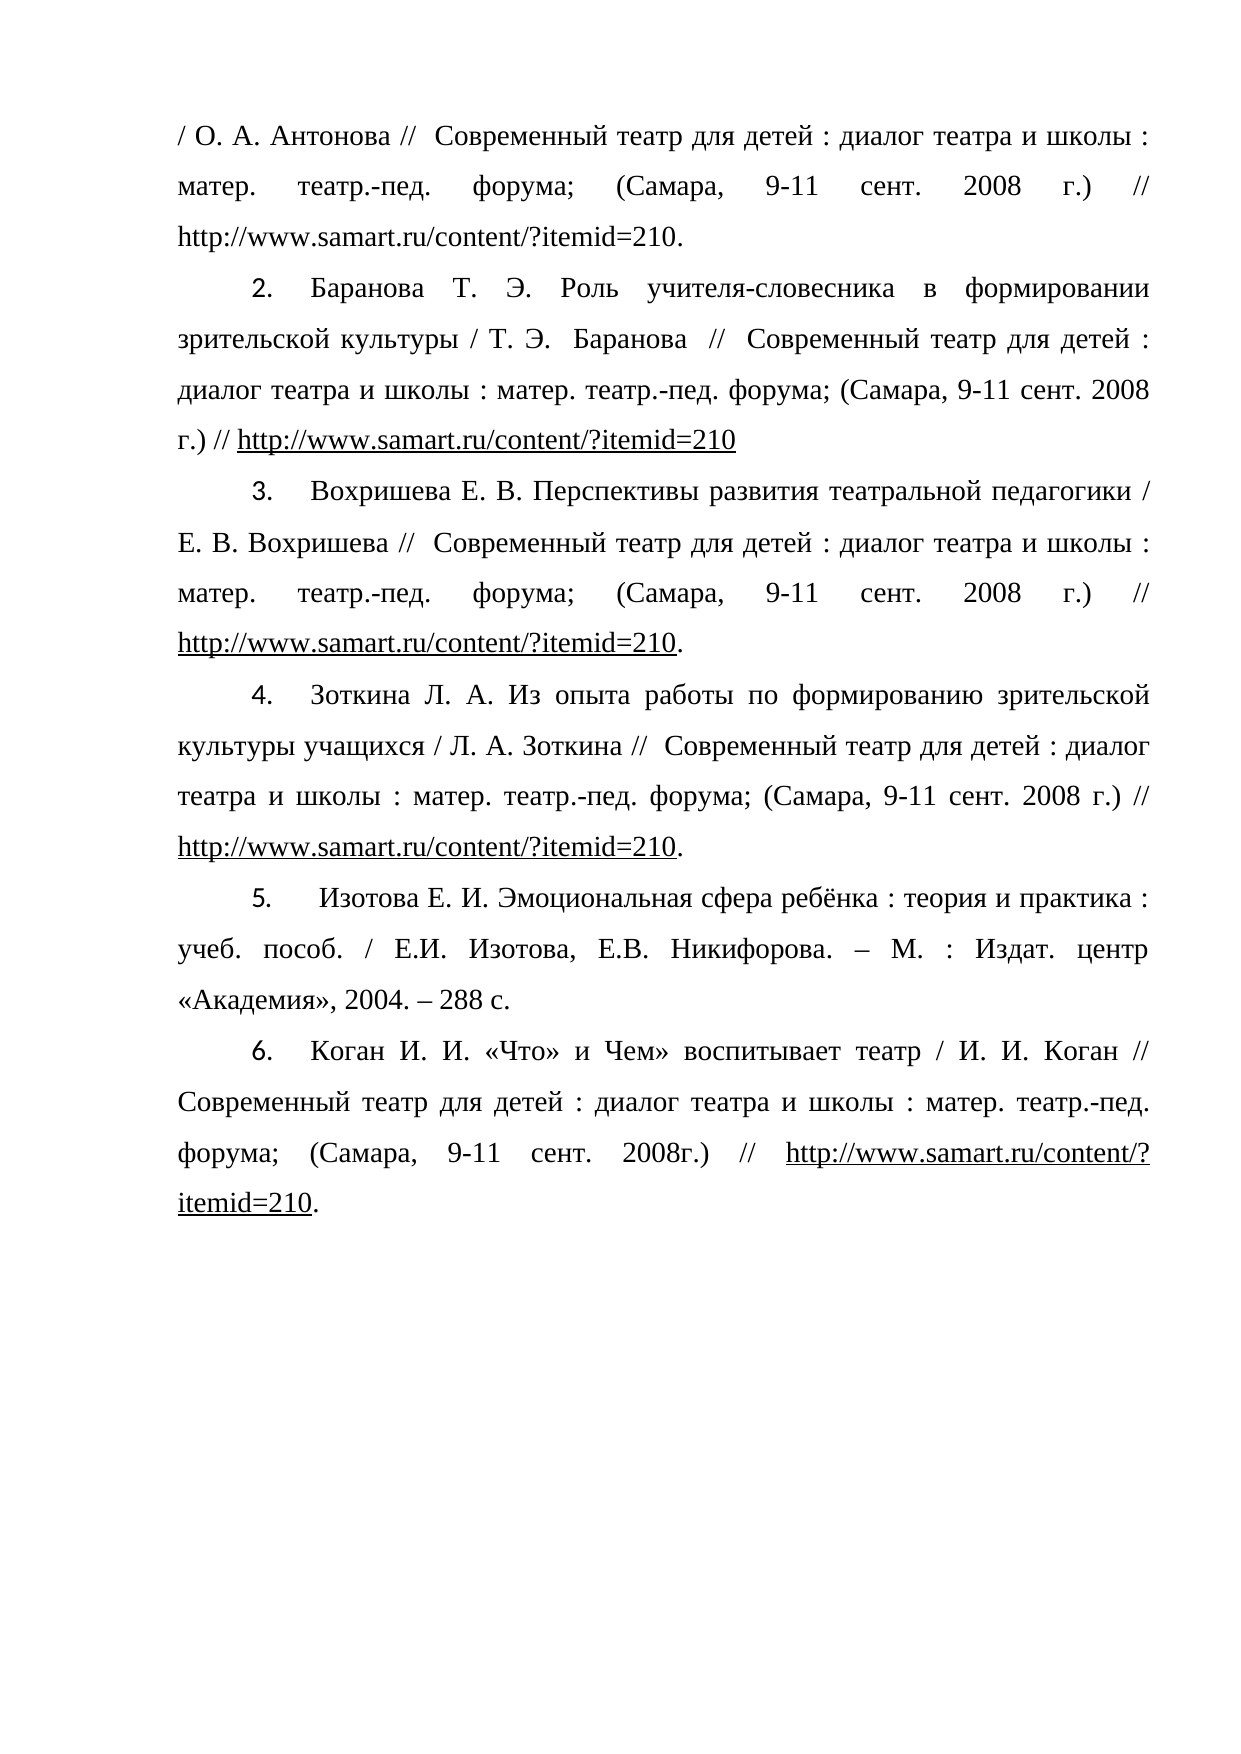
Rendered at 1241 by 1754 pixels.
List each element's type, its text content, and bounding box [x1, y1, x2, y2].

list Вохришева Е. В. Перспективы развития театральной педагогики / Е. В. Вохришева // Современный театр для детей : диалог театра и школы : матер. театр.-пед. форума; (Самара, 9-11 сент. 2008 г.) // http://www.samart.ru/content/?itemid=210. [177, 472, 1150, 659]
list Изотова Е. И. Эмоциональная сфера ребёнка : теория и практика : учеб. пособ. / Е.И. Изотова, Е.В. Никифорова. – М. : Издат. центр «Академия», 2004. – 288 с. [177, 879, 1149, 1015]
list Коган И. И. «Что» и Чем» воспитывает театр / И. И. Коган // Современный театр для детей : диалог театра и школы : матер. театр.-пед. форума; (Самара, 9-11 сент. 2008г.) // http://www.samart.ru/content/?itemid=210. [177, 1032, 1150, 1219]
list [177, 118, 1150, 252]
list Баранова Т. Э. Роль учителя-словесника в формировании зрительской культуры / Т. Э. Баранова // Современный театр для детей : диалог театра и школы : матер. театр.-пед. форума; (Самара, 9-11 сент. 2008 г.) // http://www.samart.ru/content/?itemid=210 [177, 269, 1150, 456]
list Зоткина Л. А. Из опыта работы по формированию зрительской культуры учащихся / Л. А. Зоткина // Современный театр для детей : диалог театра и школы : матер. театр.-пед. форума; (Самара, 9-11 сент. 2008 г.) // http://www.samart.ru/content/?itemid=210. [177, 676, 1150, 862]
